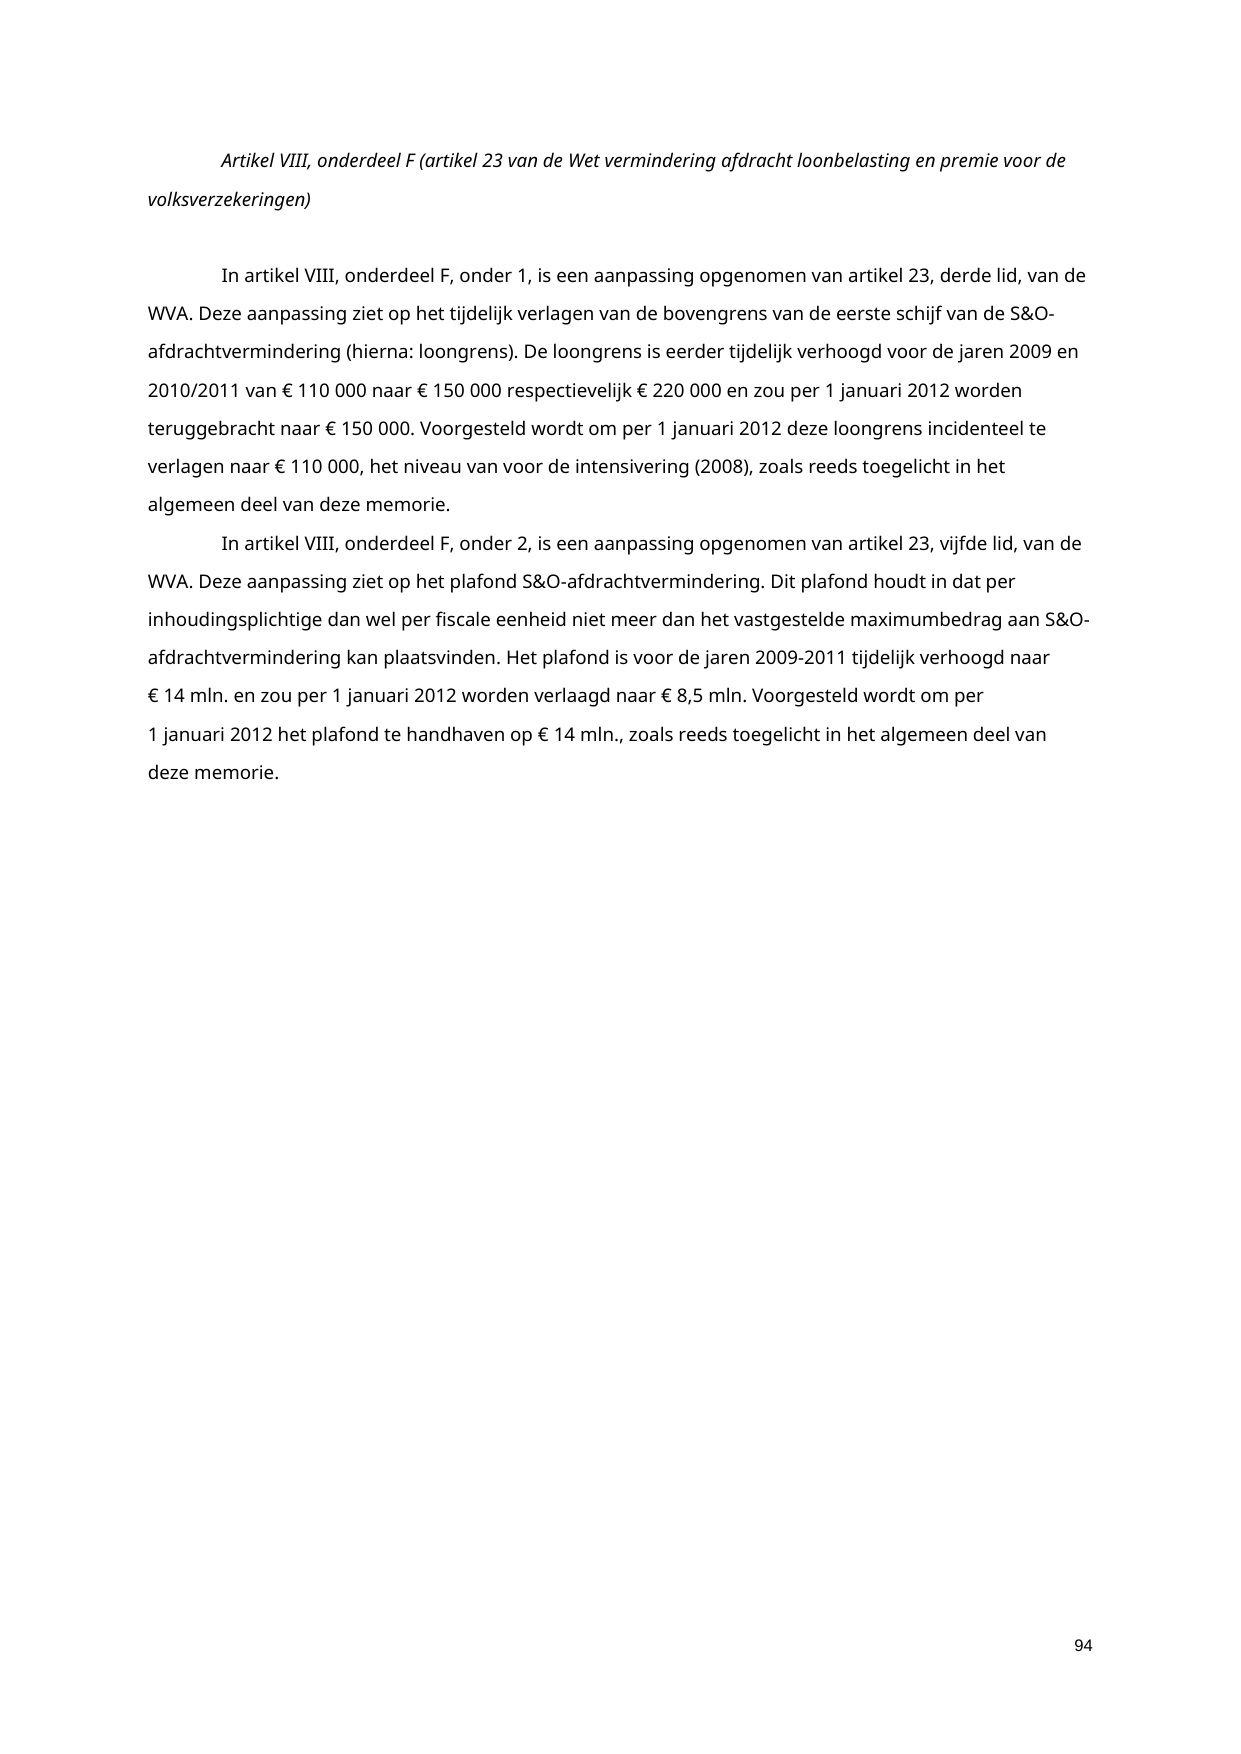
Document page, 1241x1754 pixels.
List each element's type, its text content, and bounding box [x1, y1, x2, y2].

text In artikel VIII, onderdeel F, onder 2, is een aanpassing opgenomen van artikel 23, vijfde lid, van de WVA. Deze aanpassing ziet op het plafond S&O-afdrachtvermindering. Dit plafond houdt in dat per inhoudingsplichtige dan wel per fiscale eenheid niet meer dan het vastgestelde maximumbedrag aan S&O-afdrachtvermindering kan plaatsvinden. Het plafond is voor de jaren 2009-2011 tijdelijk verhoogd naar € 14 mln. en zou per 1 januari 2012 worden verlaagd naar € 8,5 mln. Voorgesteld wordt om per 1 januari 2012 het plafond te handhaven op € 14 mln., zoals reeds toegelicht in het algemeen deel van deze memorie. [148, 530, 1093, 785]
text In artikel VIII, onderdeel F, onder 1, is een aanpassing opgenomen van artikel 23, derde lid, van de WVA. Deze aanpassing ziet op het tijdelijk verlagen van de bovengrens van de eerste schijf van de S&O-afdrachtvermindering (hierna: loongrens). De loongrens is eerder tijdelijk verhoogd voor de jaren 2009 en 2010/2011 van € 110 000 naar € 150 000 respectievelijk € 220 000 en zou per 1 januari 2012 worden teruggebracht naar € 150 000. Voorgesteld wordt om per 1 januari 2012 deze loongrens incidenteel te verlagen naar € 110 000, het niveau van voor de intensivering (2008), zoals reeds toegelicht in het algemeen deel van deze memorie. [148, 262, 1093, 517]
text Artikel VIII, onderdeel F (artikel 23 van de Wet vermindering afdracht loonbelasting en premie voor de volksverzekeringen) [148, 148, 1093, 211]
